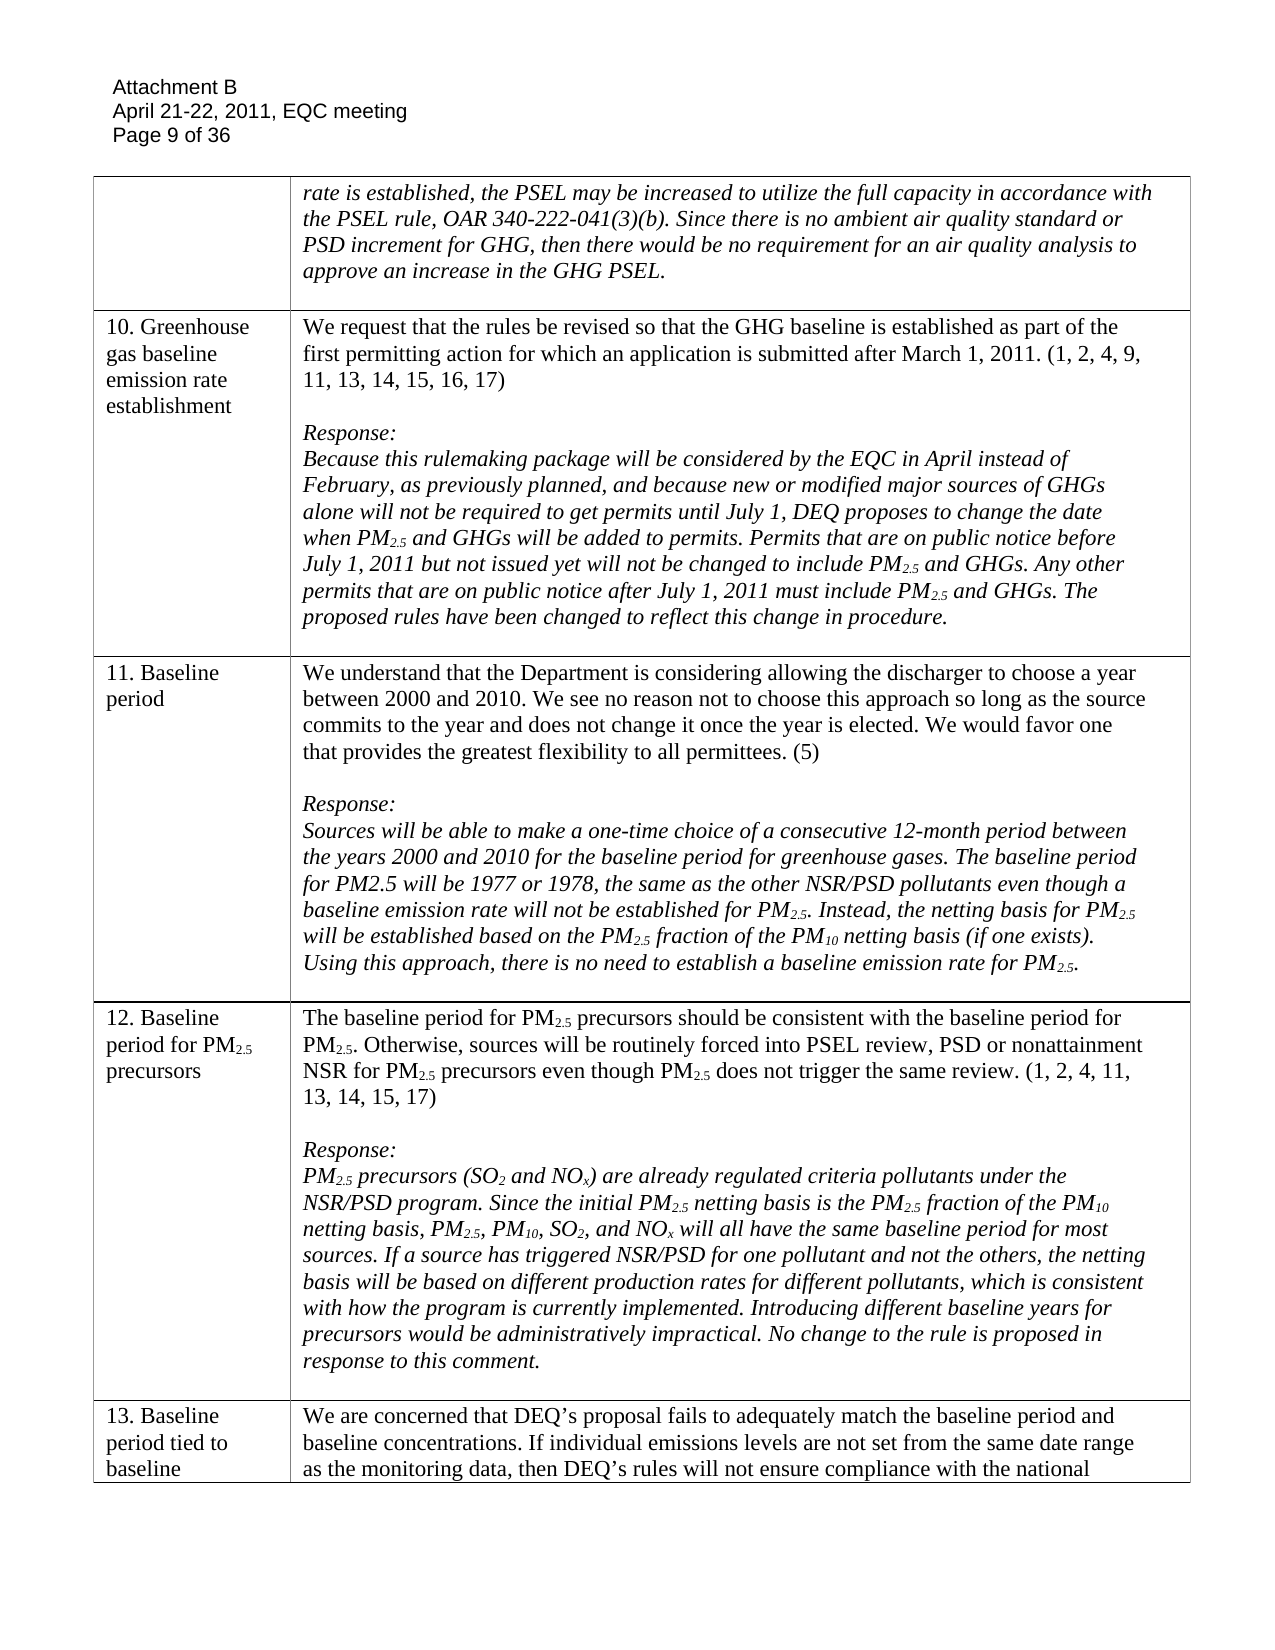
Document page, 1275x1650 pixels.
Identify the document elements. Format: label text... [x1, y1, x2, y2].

table_cell We request that the rules be revised so that the GHG baseline is established as part of the first permitting action for which an application is submitted after March 1, 2011. (1, 2, 4, 9, 11, 13, 14, 15, 16, 17) Response: Because this rulemaking package will be considered by the EQC in April instead of February, as previously planned, and because new or modified major sources of GHGs alone will not be required to get permits until July 1, DEQ proposes to change the date when PM2.5 and GHGs will be added to permits. Permits that are on public notice before July 1, 2011 but not issued yet will not be changed to include PM2.5 and GHGs. Any other permits that are on public notice after July 1, 2011 must include PM2.5 and GHGs. The proposed rules have been changed to reflect this change in procedure. [291, 311, 1190, 656]
table_cell The baseline period for PM2.5 precursors should be consistent with the baseline period for PM2.5. Otherwise, sources will be routinely forced into PSEL review, PSD or nonattainment NSR for PM2.5 precursors even though PM2.5 does not trigger the same review. (1, 2, 4, 11, 13, 14, 15, 17) Response: PM2.5 precursors (SO2 and NOx) are already regulated criteria pollutants under the NSR/PSD program. Since the initial PM2.5 netting basis is the PM2.5 fraction of the PM10 netting basis, PM2.5, PM10, SO2, and NOx will all have the same baseline period for most sources. If a source has triggered NSR/PSD for one pollutant and not the others, the netting basis will be based on different production rates for different pollutants, which is consistent with how the program is currently implemented. Introducing different baseline years for precursors would be administratively impractical. No change to the rule is proposed in response to this comment. [291, 1003, 1190, 1399]
table_cell 11. Baseline period [94, 657, 290, 1001]
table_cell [291, 177, 1190, 310]
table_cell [94, 177, 290, 310]
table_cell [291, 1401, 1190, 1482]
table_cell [94, 1401, 290, 1482]
table_cell 12. Baseline period for PM2.5 precursors [94, 1003, 290, 1399]
table_cell 10. Greenhouse gas baseline emission rate establishment [94, 311, 290, 656]
table_cell We understand that the Department is considering allowing the discharger to choose a year between 2000 and 2010. We see no reason not to choose this approach so long as the source commits to the year and does not change it once the year is elected. We would favor one that provides the greatest flexibility to all permittees. (5) Response: Sources will be able to make a one-time choice of a consecutive 12-month period between the years 2000 and 2010 for the baseline period for greenhouse gases. The baseline period for PM2.5 will be 1977 or 1978, the same as the other NSR/PSD pollutants even though a baseline emission rate will not be established for PM2.5. Instead, the netting basis for PM2.5 will be established based on the PM2.5 fraction of the PM10 netting basis (if one exists). Using this approach, there is no need to establish a baseline emission rate for PM2.5. [291, 657, 1190, 1001]
